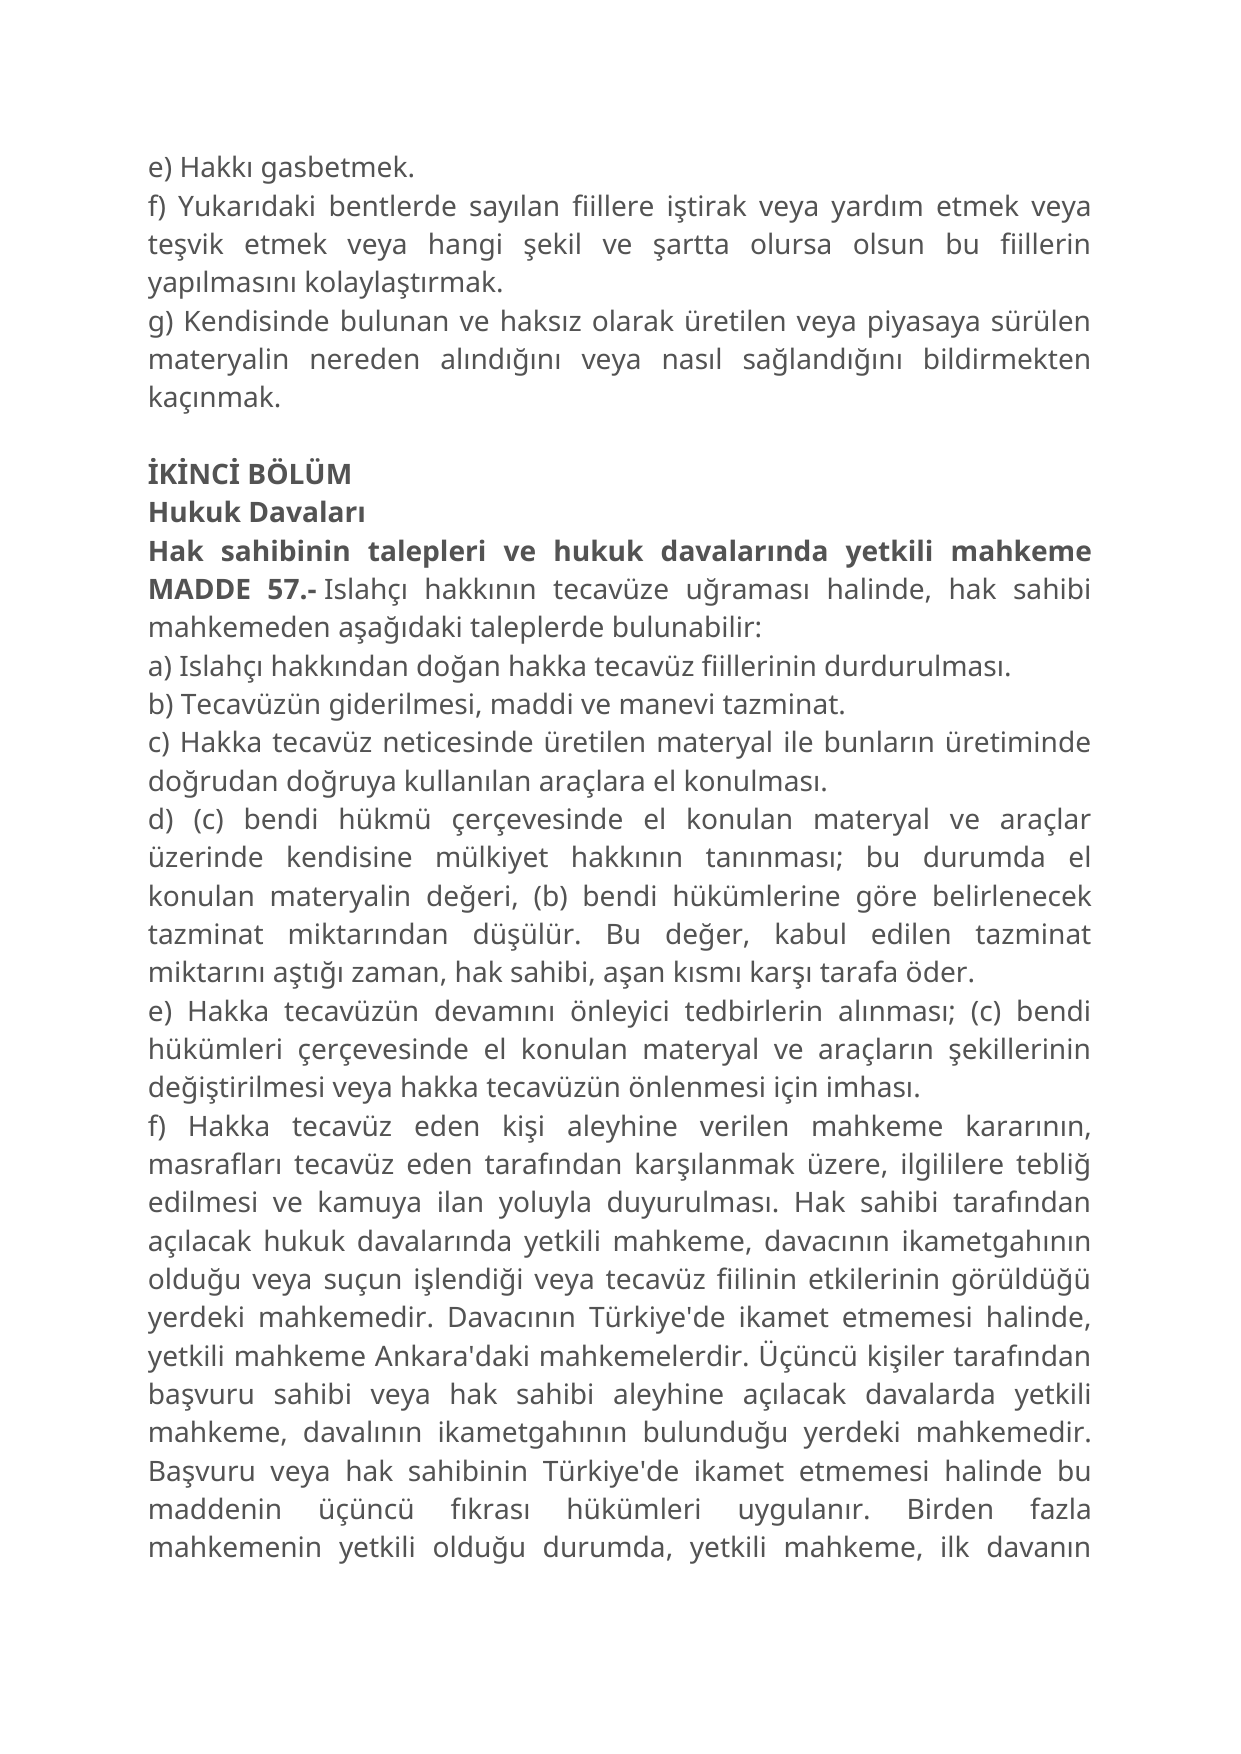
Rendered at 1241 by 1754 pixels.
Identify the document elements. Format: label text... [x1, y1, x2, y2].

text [148, 1106, 1093, 1566]
text g) Kendisinde bulunan ve haksız olarak üretilen veya piyasaya sürülen materyalin nereden alındığını veya nasıl sağlandığını bildirmekten kaçınmak. [148, 301, 1093, 454]
text e) Hakkı gasbetmek. [148, 148, 1093, 186]
text e) Hakka tecavüzün devamını önleyici tedbirlerin alınması; (c) bendi hükümleri çerçevesinde el konulan materyal ve araçların şekillerinin değiştirilmesi veya hakka tecavüzün önlenmesi için imhası. [148, 991, 1093, 1106]
text a) Islahçı hakkından doğan hakka tecavüz fiillerinin durdurulması. [148, 646, 1093, 684]
text f) Yukarıdaki bentlerde sayılan fiillere iştirak veya yardım etmek veya teşvik etmek veya hangi şekil ve şartta olursa olsun bu fiillerin yapılmasını kolaylaştırmak. [148, 186, 1093, 301]
text Hak sahibinin talepleri ve hukuk davalarında yetkili mahkeme MADDE 57.- Islahçı hakkının tecavüze uğraması halinde, hak sahibi mahkemeden aşağıdaki taleplerde bulunabilir: [148, 531, 1093, 646]
text Hukuk Davaları [148, 493, 1093, 531]
text b) Tecavüzün giderilmesi, maddi ve manevi tazminat. [148, 684, 1093, 723]
text İKİNCİ BÖLÜM [148, 454, 1093, 493]
text d) (c) bendi hükmü çerçevesinde el konulan materyal ve araçlar üzerinde kendisine mülkiyet hakkının tanınması; bu durumda el konulan materyalin değeri, (b) bendi hükümlerine göre belirlenecek tazminat miktarından düşülür. Bu değer, kabul edilen tazminat miktarını aştığı zaman, hak sahibi, aşan kısmı karşı tarafa öder. [148, 799, 1093, 991]
text c) Hakka tecavüz neticesinde üretilen materyal ile bunların üretiminde doğrudan doğruya kullanılan araçlara el konulması. [148, 723, 1093, 799]
